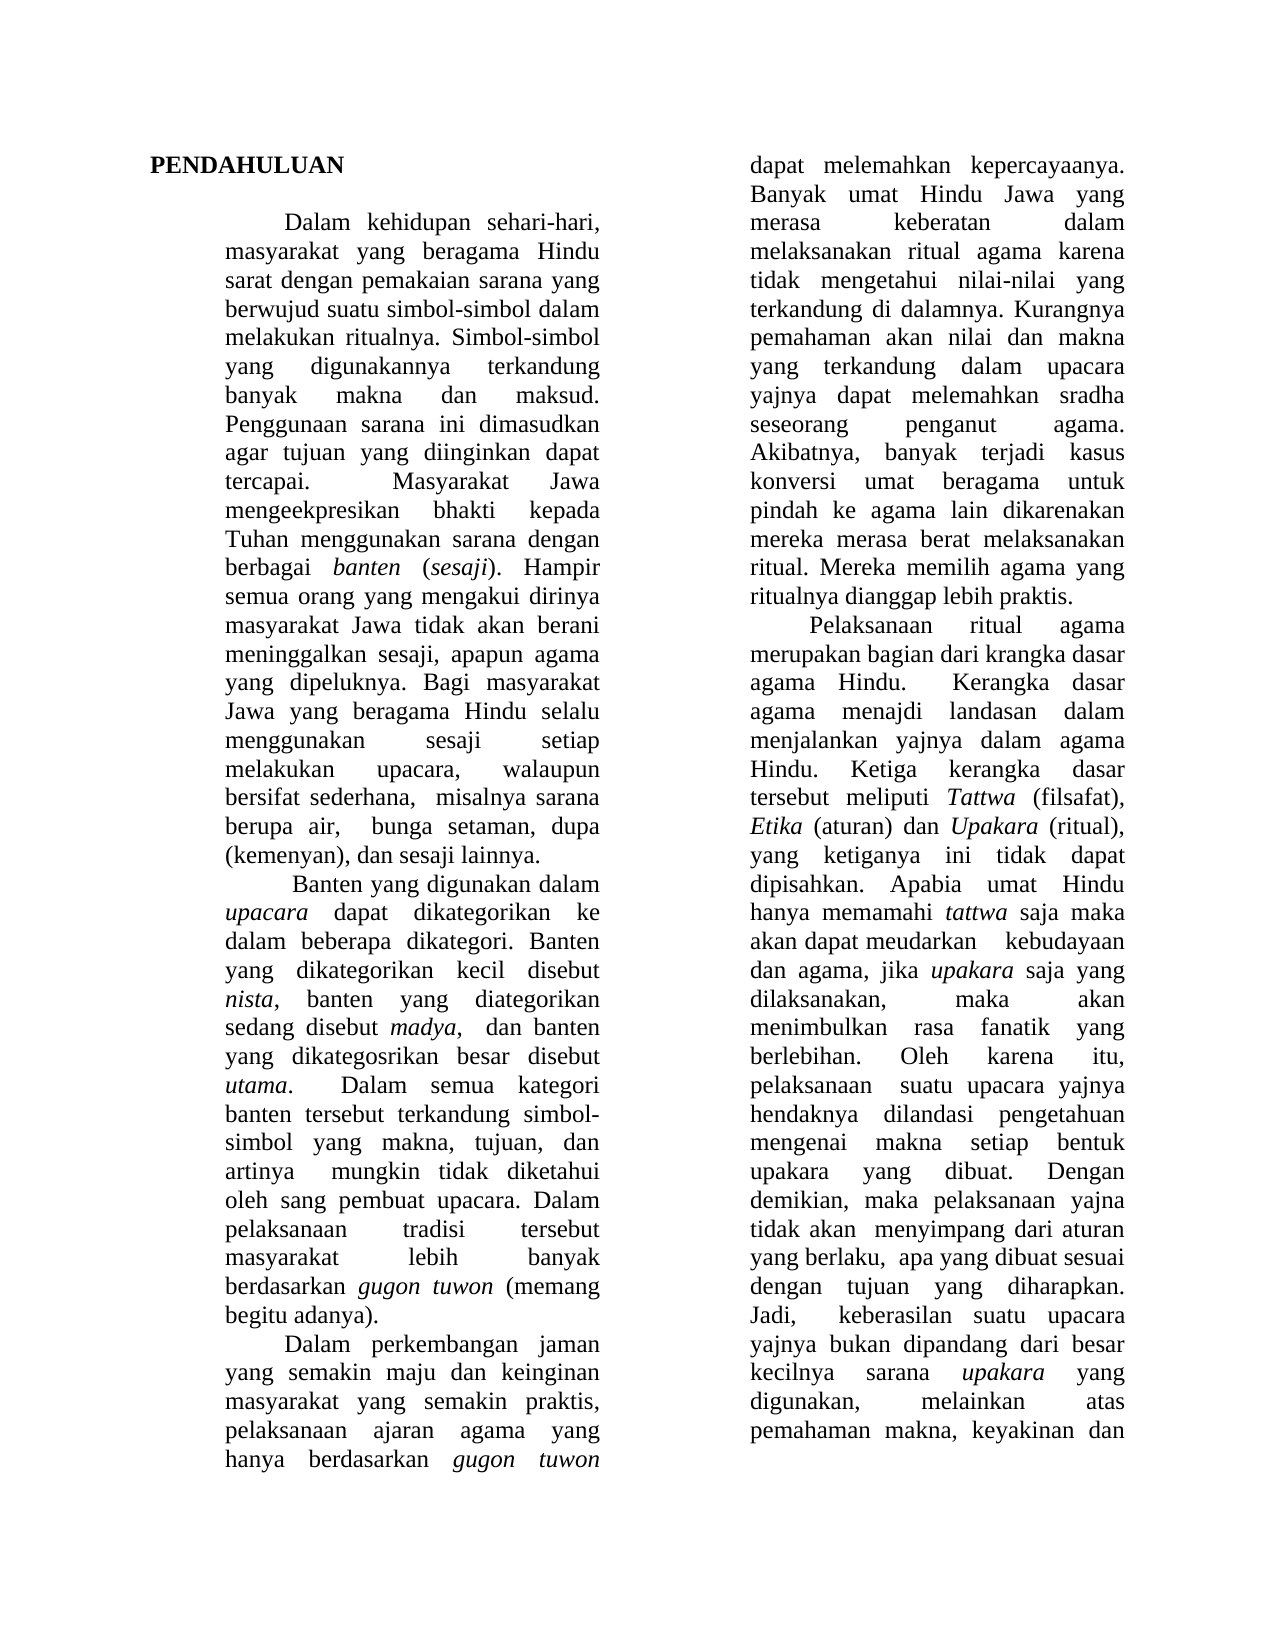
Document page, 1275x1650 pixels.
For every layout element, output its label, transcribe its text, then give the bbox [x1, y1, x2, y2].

text Banten yang digunakan dalam upacara dapat dikategorikan ke dalam beberapa dikategori. Banten yang dikategorikan kecil disebut nista, banten yang diategorikan sedang disebut madya, dan banten yang dikategosrikan besar disebut utama. Dalam semua kategori banten tersebut terkandung simbol-simbol yang makna, tujuan, dan artinya mungkin tidak diketahui oleh sang pembuat upacara. Dalam pelaksanaan tradisi tersebut masyarakat lebih banyak berdasarkan gugon tuwon (memang begitu adanya). [225, 869, 600, 1329]
text Dalam kehidupan sehari-hari, masyarakat yang beragama Hindu sarat dengan pemakaian sarana yang berwujud suatu simbol-simbol dalam melakukan ritualnya. Simbol-simbol yang digunakannya terkandung banyak makna dan maksud. Penggunaan sarana ini dimasudkan agar tujuan yang diinginkan dapat tercapai. Masyarakat Jawa mengeekpresikan bhakti kepada Tuhan menggunakan sarana dengan berbagai banten (sesaji). Hampir semua orang yang mengakui dirinya masyarakat Jawa tidak akan berani meninggalkan sesaji, apapun agama yang dipeluknya. Bagi masyarakat Jawa yang beragama Hindu selalu menggunakan sesaji setiap melakukan upacara, walaupun bersifat sederhana, misalnya sarana berupa air, bunga setaman, dupa (kemenyan), dan sesaji lainnya. [225, 207, 600, 869]
list PENDAHULUAN [150, 150, 582, 179]
text Dalam perkembangan jaman yang semakin maju dan keinginan masyarakat yang semakin praktis, pelaksanaan ajaran agama yang hanya berdasarkan gugon tuwon dapat melemahkan kepercayaanya. Banyak umat Hindu Jawa yang merasa keberatan dalam melaksanakan ritual agama karena tidak mengetahui nilai-nilai yang terkandung di dalamnya. Kurangnya pemahaman akan nilai dan makna yang terkandung dalam upacara yajnya dapat melemahkan sradha seseorang penganut agama. Akibatnya, banyak terjadi kasus konversi umat beragama untuk pindah ke agama lain dikarenakan mereka merasa berat melaksanakan ritual. Mereka memilih agama yang ritualnya dianggap lebih praktis. [750, 150, 1125, 610]
text Dalam perkembangan jaman yang semakin maju dan keinginan masyarakat yang semakin praktis, pelaksanaan ajaran agama yang hanya berdasarkan gugon tuwon dapat melemahkan kepercayaanya. Banyak umat Hindu Jawa yang merasa keberatan dalam melaksanakan ritual agama karena tidak mengetahui nilai-nilai yang terkandung di dalamnya. Kurangnya pemahaman akan nilai dan makna yang terkandung dalam upacara yajnya dapat melemahkan sradha seseorang penganut agama. Akibatnya, banyak terjadi kasus konversi umat beragama untuk pindah ke agama lain dikarenakan mereka merasa berat melaksanakan ritual. Mereka memilih agama yang ritualnya dianggap lebih praktis. [225, 1329, 600, 1472]
